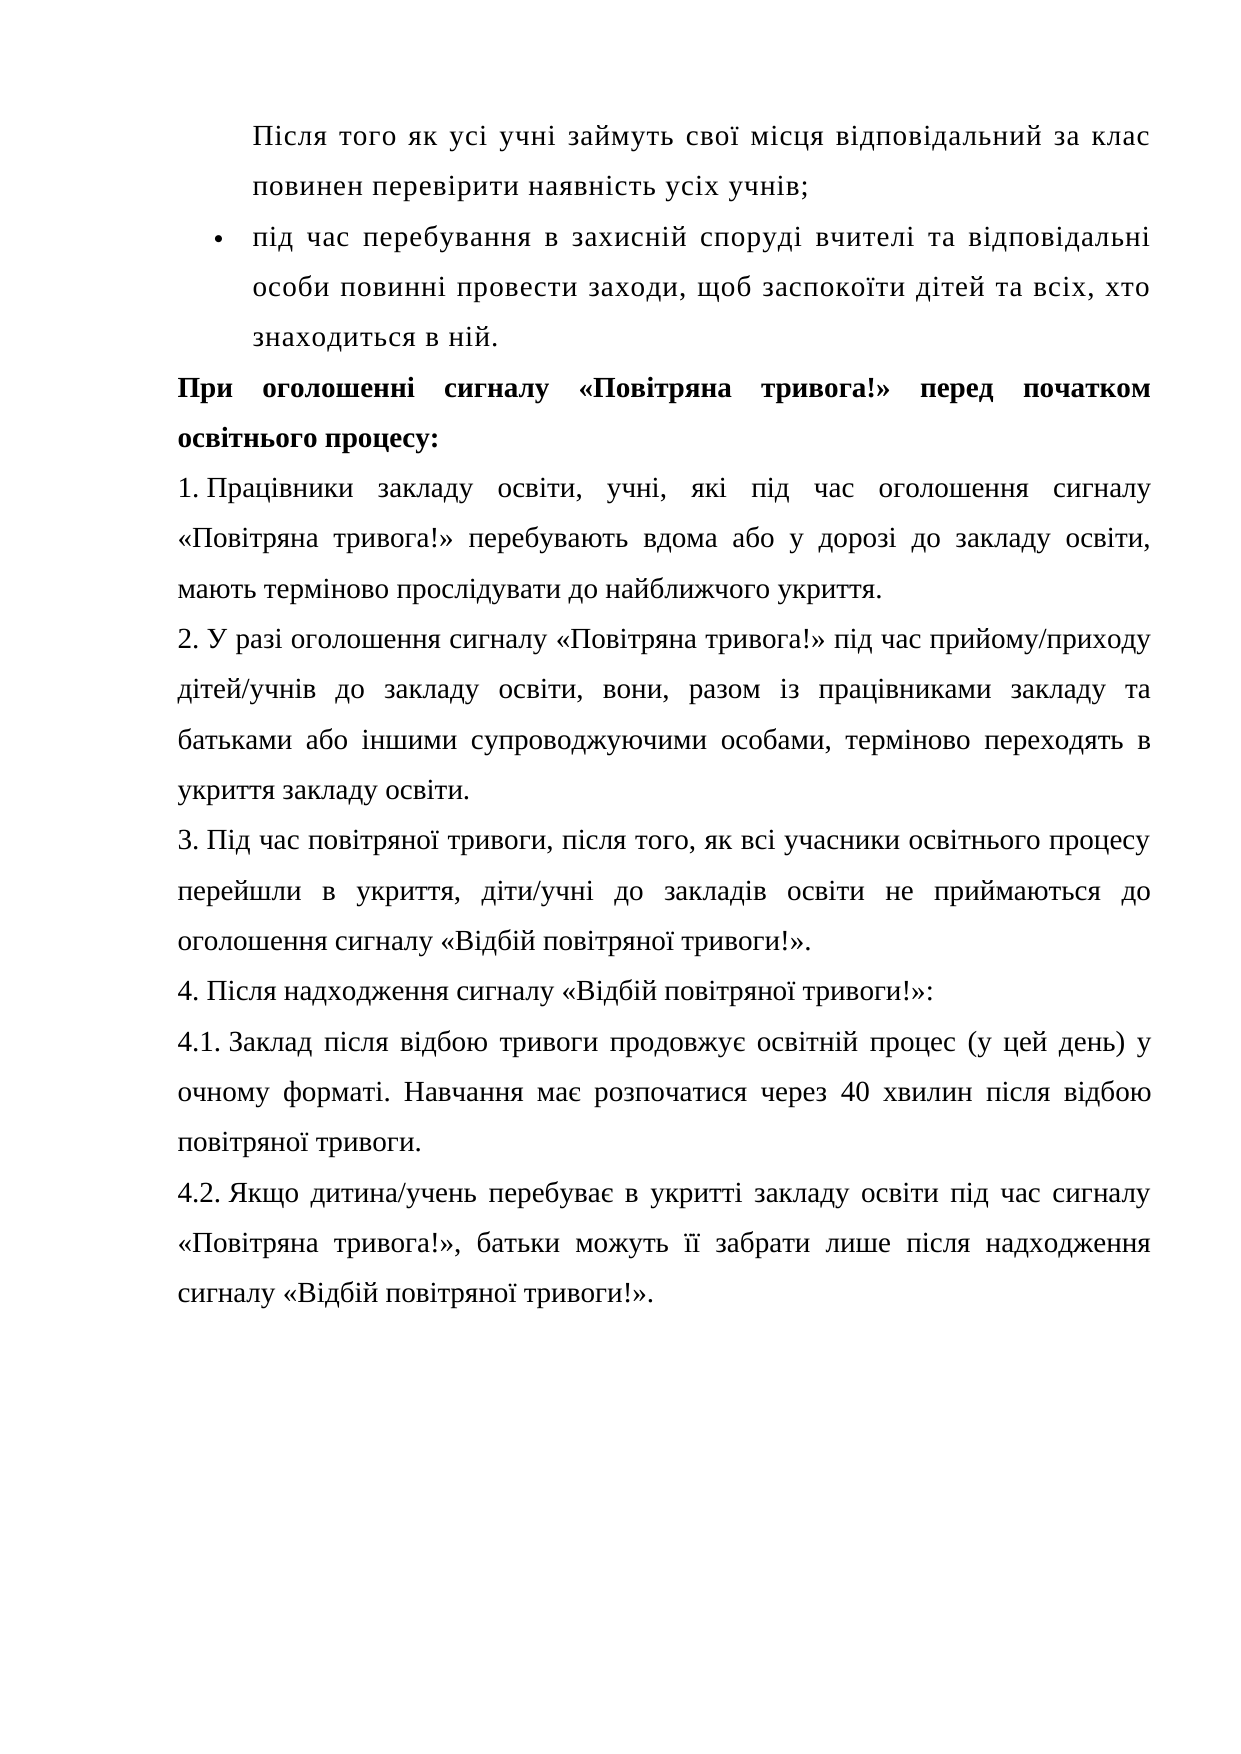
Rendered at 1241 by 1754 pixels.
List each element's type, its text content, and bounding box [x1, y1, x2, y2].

text 4. Після надходження сигналу «Відбій повітряної тривоги!»: [177, 973, 1152, 1007]
text 2. У разі оголошення сигналу «Повітряна тривога!» під час прийому/приходу дітей/учнів до закладу освіти, вони, разом із працівниками закладу та батьками або іншими супроводжуючими особами, терміново переходять в укриття закладу освіти. [177, 621, 1152, 806]
text 4.2. Якщо дитина/учень перебуває в укритті закладу освіти під час сигналу «Повітряна тривога!», батьки можуть її забрати лише після надходження сигналу «Відбій повітряної тривоги!». [177, 1175, 1152, 1309]
text 1. Працівники закладу освіти, учні, які під час оголошення сигналу «Повітряна тривога!» перебувають вдома або у дорозі до закладу освіти, мають терміново прослідувати до найближчого укриття. [177, 470, 1152, 604]
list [215, 118, 1152, 202]
text 3. Під час повітряної тривоги, після того, як всі учасники освітнього процесу перейшли в укриття, діти/учні до закладів освіти не приймаються до оголошення сигналу «Відбій повітряної тривоги!». [177, 822, 1152, 957]
list під час перебування в захисній споруді вчителі та відповідальні особи повинні провести заходи, щоб заспокоїти дітей та всіх, хто знаходиться в ній. [215, 219, 1152, 353]
text При оголошенні сигналу «Повітряна тривога!» перед початком освітнього процесу: [177, 370, 1152, 453]
text 4.1. Заклад після відбою тривоги продовжує освітній процес (у цей день) у очному форматі. Навчання має розпочатися через 40 хвилин після відбою повітряної тривоги. [177, 1024, 1152, 1158]
